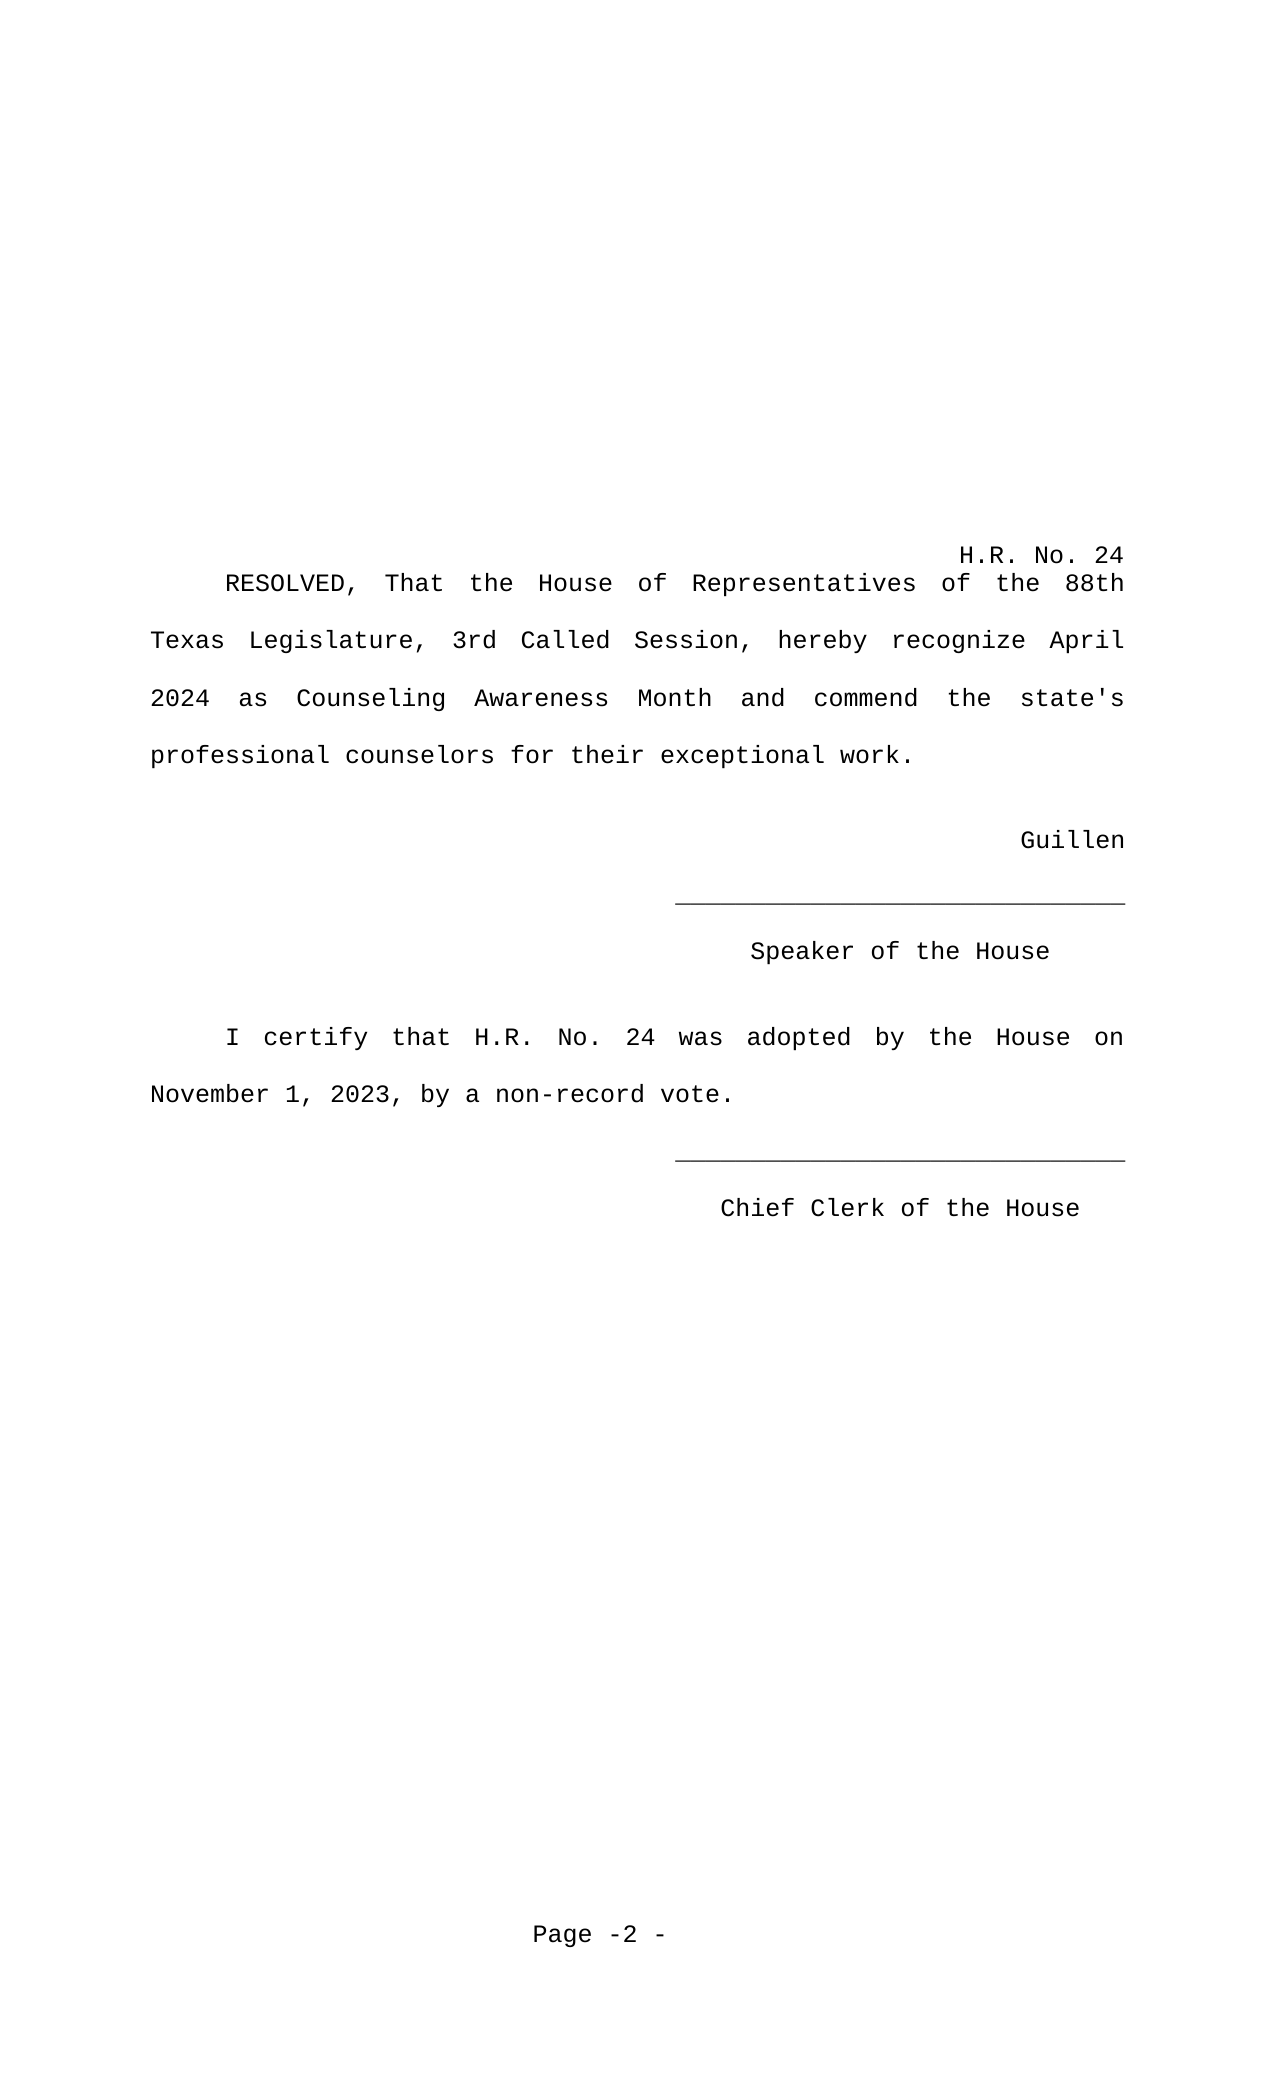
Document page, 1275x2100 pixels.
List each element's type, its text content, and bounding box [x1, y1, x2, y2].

text Speaker of the House [150, 938, 1125, 967]
text Guillen [150, 828, 1125, 856]
text I certify that H.R. No. 24 was adopted by the House on November 1, 2023, by a non-record vote. [150, 1024, 1125, 1109]
text Chief Clerk of the House [150, 1195, 1125, 1224]
text ______________________________ [150, 881, 1125, 910]
text ______________________________ [150, 1138, 1125, 1167]
text RESOLVED, That the House of Representatives of the 88th Texas Legislature, 3rd Called Session, hereby recognize April 2024 as Counseling Awareness Month and commend the state's professional counselors for their exceptional work. [150, 571, 1125, 771]
